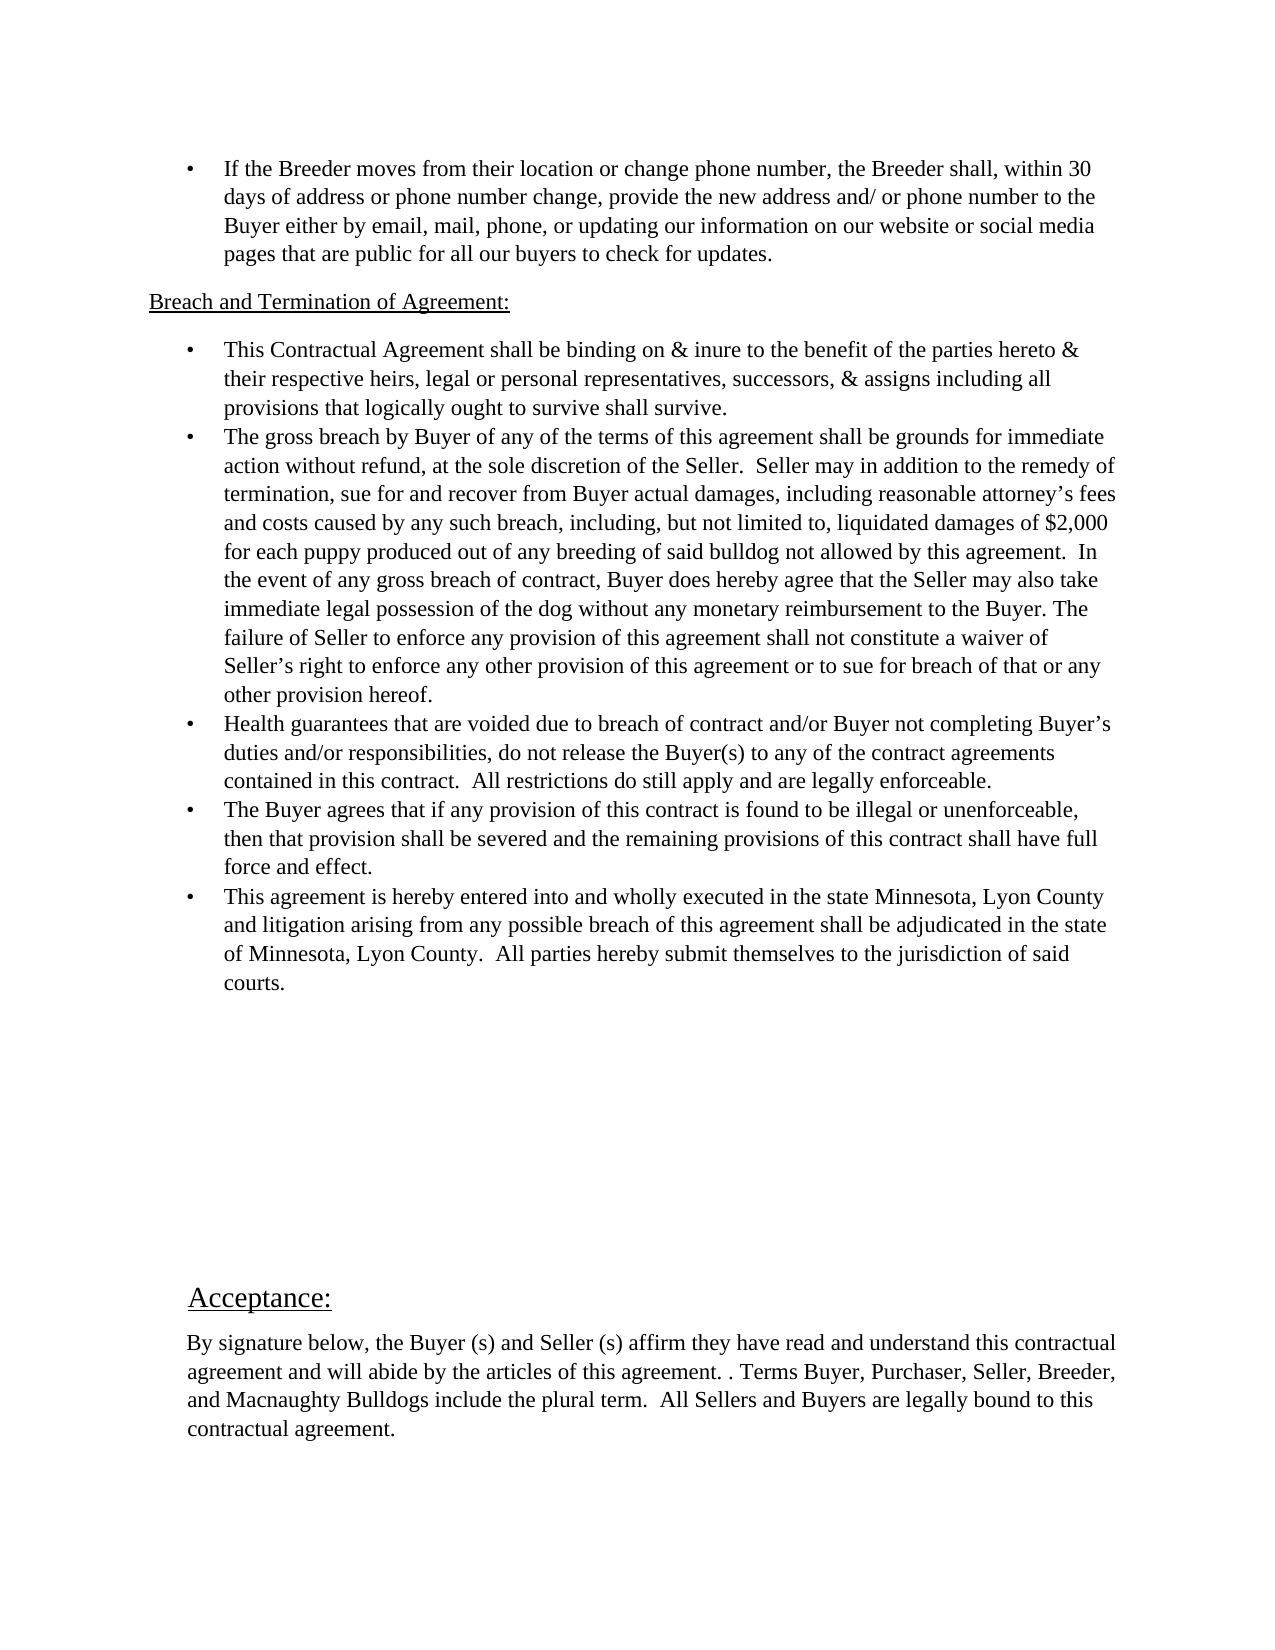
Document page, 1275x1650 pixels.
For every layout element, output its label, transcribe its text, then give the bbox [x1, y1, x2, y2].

list The Buyer agrees that if any provision of this contract is found to be illegal or unenforceable, then that provision shall be severed and the remaining provisions of this contract shall have full force and effect. [186, 796, 1124, 880]
list The gross breach by Buyer of any of the terms of this agreement shall be grounds for immediate action without refund, at the sole discretion of the Seller. Seller may in addition to the remedy of termination, sue for and recover from Buyer actual damages, including reasonable attorney’s fees and costs caused by any such breach, including, but not limited to, liquidated damages of $2,000 for each puppy produced out of any breeding of said bulldog not allowed by this agreement. In the event of any gross breach of contract, Buyer does hereby agree that the Seller may also take immediate legal possession of the dog without any monetary reimbursement to the Buyer. The failure of Seller to enforce any provision of this agreement shall not constitute a waiver of Seller’s right to enforce any other provision of this agreement or to sue for breach of that or any other provision hereof. [186, 423, 1124, 707]
text By signature below, the Buyer (s) and Seller (s) affirm they have read and understand this contractual agreement and will abide by the articles of this agreement. . Terms Buyer, Purchaser, Seller, Breeder, and Macnaughty Bulldogs include the plural term. All Sellers and Buyers are legally bound to this contractual agreement. [186, 1329, 1124, 1442]
text Acceptance: [187, 1281, 1124, 1314]
list This agreement is hereby entered into and wholly executed in the state Minnesota, Lyon County and litigation arising from any possible breach of this agreement shall be adjudicated in the state of Minnesota, Lyon County. All parties hereby submit themselves to the jurisdiction of said courts. [186, 883, 1124, 995]
list Health guarantees that are voided due to breach of contract and/or Buyer not completing Buyer’s duties and/or responsibilities, do not release the Buyer(s) to any of the contract agreements contained in this contract. All restrictions do still apply and are legally enforceable. [186, 710, 1124, 794]
text Breach and Termination of Agreement: [148, 288, 1124, 315]
list If the Breeder moves from their location or change phone number, the Breeder shall, within 30 days of address or phone number change, provide the new address and/ or phone number to the Buyer either by email, mail, phone, or updating our information on our website or social media pages that are public for all our buyers to check for updates. [186, 154, 1124, 267]
list This Contractual Agreement shall be binding on & inure to the benefit of the parties hereto & their respective heirs, legal or personal representatives, successors, & assigns including all provisions that logically ought to survive shall survive. [186, 337, 1124, 420]
